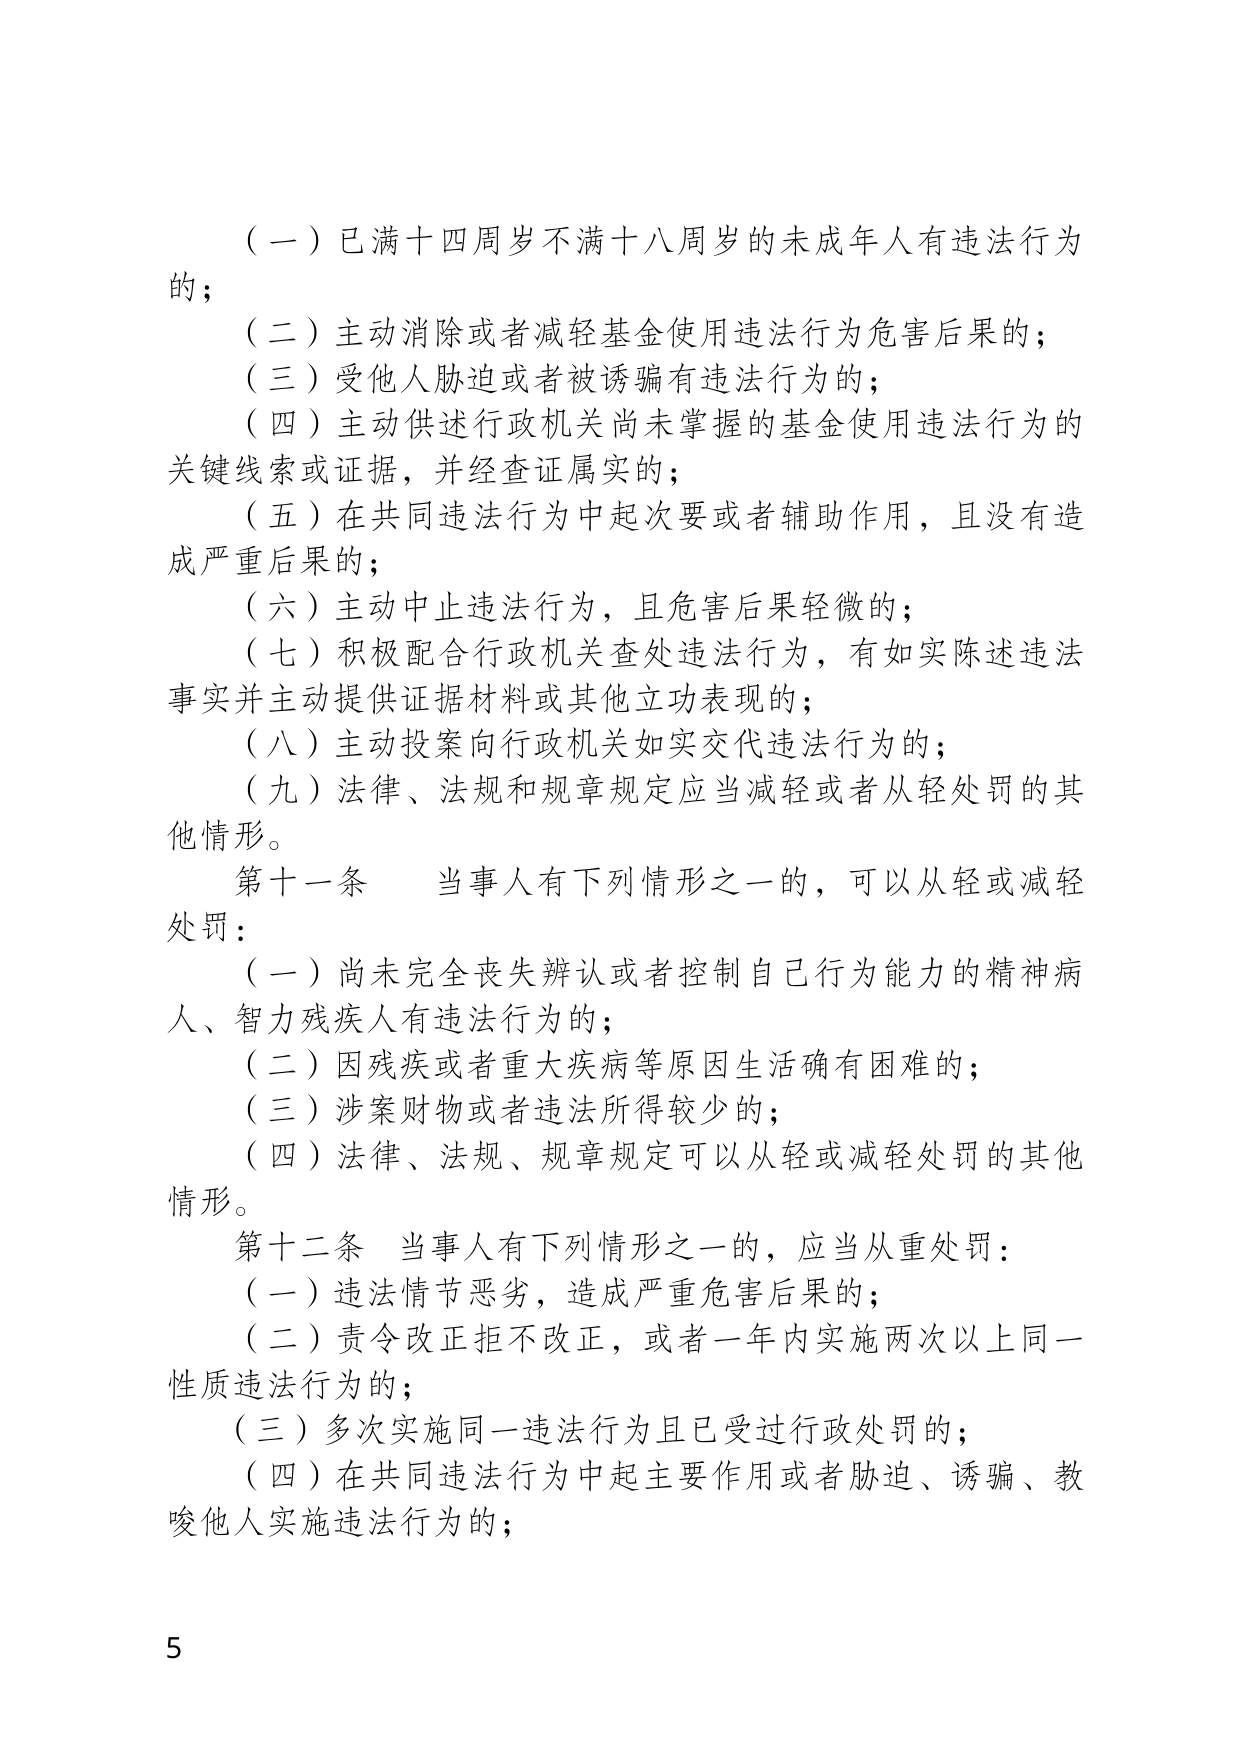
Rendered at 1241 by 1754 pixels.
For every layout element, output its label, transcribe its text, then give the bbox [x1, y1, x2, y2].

text （八）主动投案向行政机关如实交代违法行为的； [165, 723, 1087, 768]
text （四）主动供述行政机关尚未掌握的基金使用违法行为的关键线索或证据，并经查证属实的； [165, 403, 1087, 494]
text （一）尚未完全丧失辨认或者控制自己行为能力的精神病人、智力残疾人有违法行为的； [165, 951, 1087, 1043]
text （二）因残疾或者重大疾病等原因生活确有困难的； [165, 1043, 1087, 1089]
text 第十一条 当事人有下列情形之一的，可以从轻或减轻处罚： [165, 860, 1087, 951]
text （四）法律、法规、规章规定可以从轻或减轻处罚的其他情形。 [165, 1134, 1087, 1226]
text （一）已满十四周岁不满十八周岁的未成年人有违法行为的； [165, 220, 1087, 311]
text （九）法律、法规和规章规定应当减轻或者从轻处罚的其他情形。 [165, 768, 1087, 860]
text （三）多次实施同一违法行为且已受过行政处罚的； [187, 1409, 1087, 1454]
text （六）主动中止违法行为，且危害后果轻微的； [165, 586, 1087, 631]
text 第十二条 当事人有下列情形之一的，应当从重处罚： [165, 1226, 1087, 1272]
text （三）涉案财物或者违法所得较少的； [165, 1089, 1087, 1134]
text （三）受他人胁迫或者被诱骗有违法行为的； [165, 357, 1087, 403]
text （七）积极配合行政机关查处违法行为，有如实陈述违法事实并主动提供证据材料或其他立功表现的； [165, 631, 1087, 723]
text （一）违法情节恶劣，造成严重危害后果的； [165, 1272, 1087, 1317]
text （四）在共同违法行为中起主要作用或者胁迫、诱骗、教唆他人实施违法行为的； [165, 1454, 1087, 1546]
text （五）在共同违法行为中起次要或者辅助作用，且没有造成严重后果的； [165, 494, 1087, 586]
text （二）责令改正拒不改正，或者一年内实施两次以上同一性质违法行为的； [165, 1317, 1087, 1409]
text （二）主动消除或者减轻基金使用违法行为危害后果的； [165, 311, 1087, 357]
